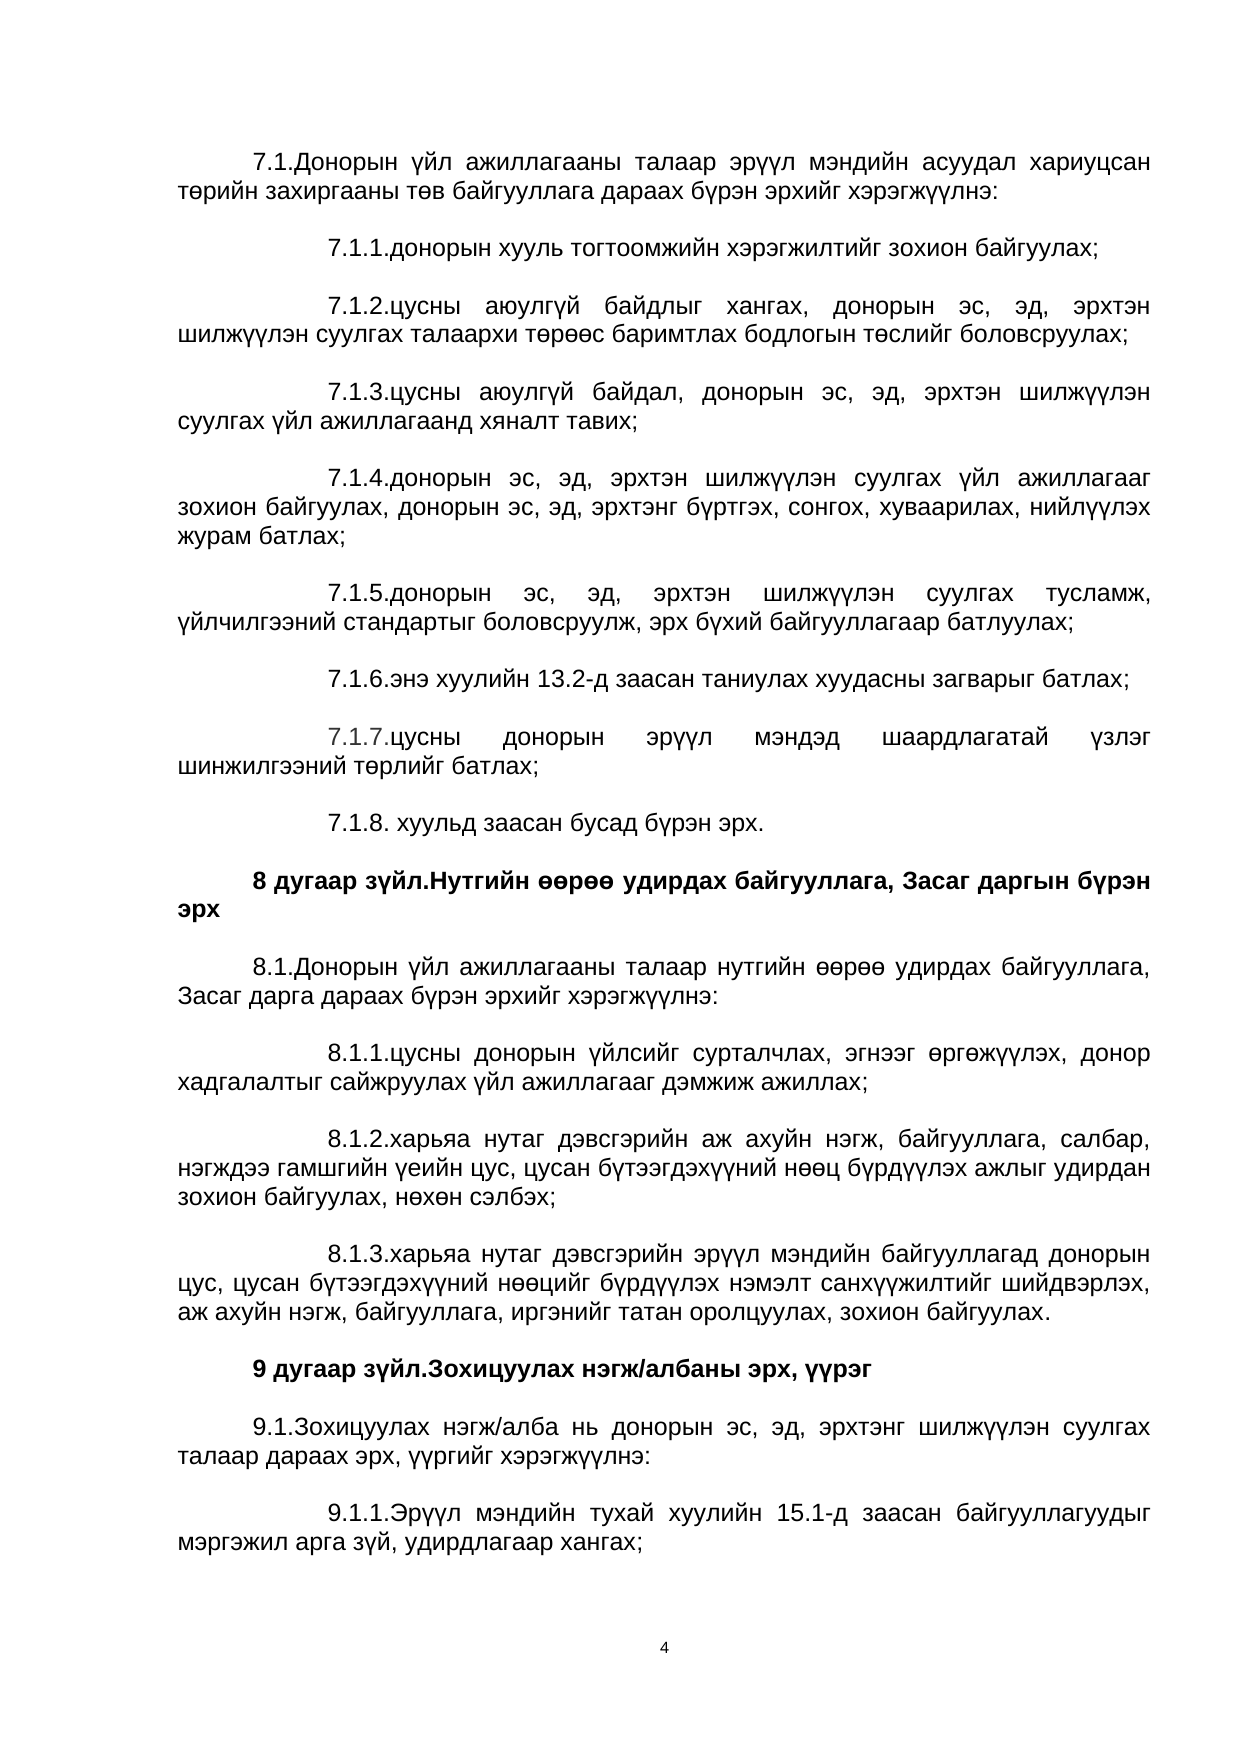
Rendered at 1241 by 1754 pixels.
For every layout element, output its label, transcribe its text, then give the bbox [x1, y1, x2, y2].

text 9 дугаар зүйл.Зохицуулах нэгж/албаны эрх, үүрэг [177, 1354, 1152, 1383]
text 7.1.3.цусны аюулгүй байдал, донорын эс, эд, эрхтэн шилжүүлэн суулгах үйл ажиллагаанд хяналт тавих; [177, 377, 1152, 434]
text 7.1.4.донорын эс, эд, эрхтэн шилжүүлэн суулгах үйл ажиллагааг зохион байгуулах, донорын эс, эд, эрхтэнг бүртгэх, сонгох, хуваарилах, нийлүүлэх журам батлах; [177, 463, 1152, 549]
text 8.1.1.цусны донорын үйлсийг сурталчлах, эгнээг өргөжүүлэх, донор хадгалалтыг сайжруулах үйл ажиллагааг дэмжиж ажиллах; [177, 1038, 1152, 1096]
text 7.1.6.энэ хуулийн 13.2-д заасан таниулах хуудасны загварыг батлах; [177, 664, 1152, 693]
text 7.1.1.донорын хууль тогтоомжийн хэрэгжилтийг зохион байгуулах; [177, 233, 1152, 262]
text 8 дугаар зүйл.Нутгийн өөрөө удирдах байгууллага, Засаг даргын бүрэн эрх [177, 866, 1152, 923]
text 8.1.Донорын үйл ажиллагааны талаар нутгийн өөрөө удирдах байгууллага, Засаг дарга дараах бүрэн эрхийг хэрэгжүүлнэ: [177, 952, 1152, 1009]
text 8.1.2.харьяа нутаг дэвсгэрийн аж ахуйн нэгж, байгууллага, салбар, нэгждээ гамшгийн үеийн цус, цусан бүтээгдэхүүний нөөц бүрдүүлэх ажлыг удирдан зохион байгуулах, нөхөн сэлбэх; [177, 1124, 1152, 1211]
text 7.1.Донорын үйл ажиллагааны талаар эрүүл мэндийн асуудал хариуцсан төрийн захиргааны төв байгууллага дараах бүрэн эрхийг хэрэгжүүлнэ: [177, 147, 1152, 204]
text 9.1.1.Эрүүл мэндийн тухай хуулийн 15.1-д заасан байгууллагуудыг мэргэжил арга зүй, удирдлагаар хангах; [177, 1498, 1152, 1556]
text 8.1.3.харьяа нутаг дэвсгэрийн эрүүл мэндийн байгууллагад донорын цус, цусан бүтээгдэхүүний нөөцийг бүрдүүлэх нэмэлт санхүүжилтийг шийдвэрлэх, аж ахуйн нэгж, байгууллага, иргэнийг татан оролцуулах, зохион байгуулах. [177, 1239, 1152, 1326]
text 9.1.Зохицуулах нэгж/алба нь донорын эс, эд, эрхтэнг шилжүүлэн суулгах талаар дараах эрх, үүргийг хэрэгжүүлнэ: [177, 1412, 1152, 1469]
text 7.1.8. хуульд заасан бусад бүрэн эрх. [177, 808, 1152, 837]
text 7.1.7.цусны донорын эрүүл мэндэд шаардлагатай үзлэг шинжилгээний төрлийг батлах; [177, 722, 1152, 779]
text 7.1.2.цусны аюулгүй байдлыг хангах, донорын эс, эд, эрхтэн шилжүүлэн суулгах талаархи төрөөс баримтлах бодлогын төслийг боловсруулах; [177, 291, 1152, 348]
text 7.1.5.донорын эс, эд, эрхтэн шилжүүлэн суулгах тусламж, үйлчилгээний стандартыг боловсруулж, эрх бүхий байгууллагаар батлуулах; [177, 578, 763, 607]
